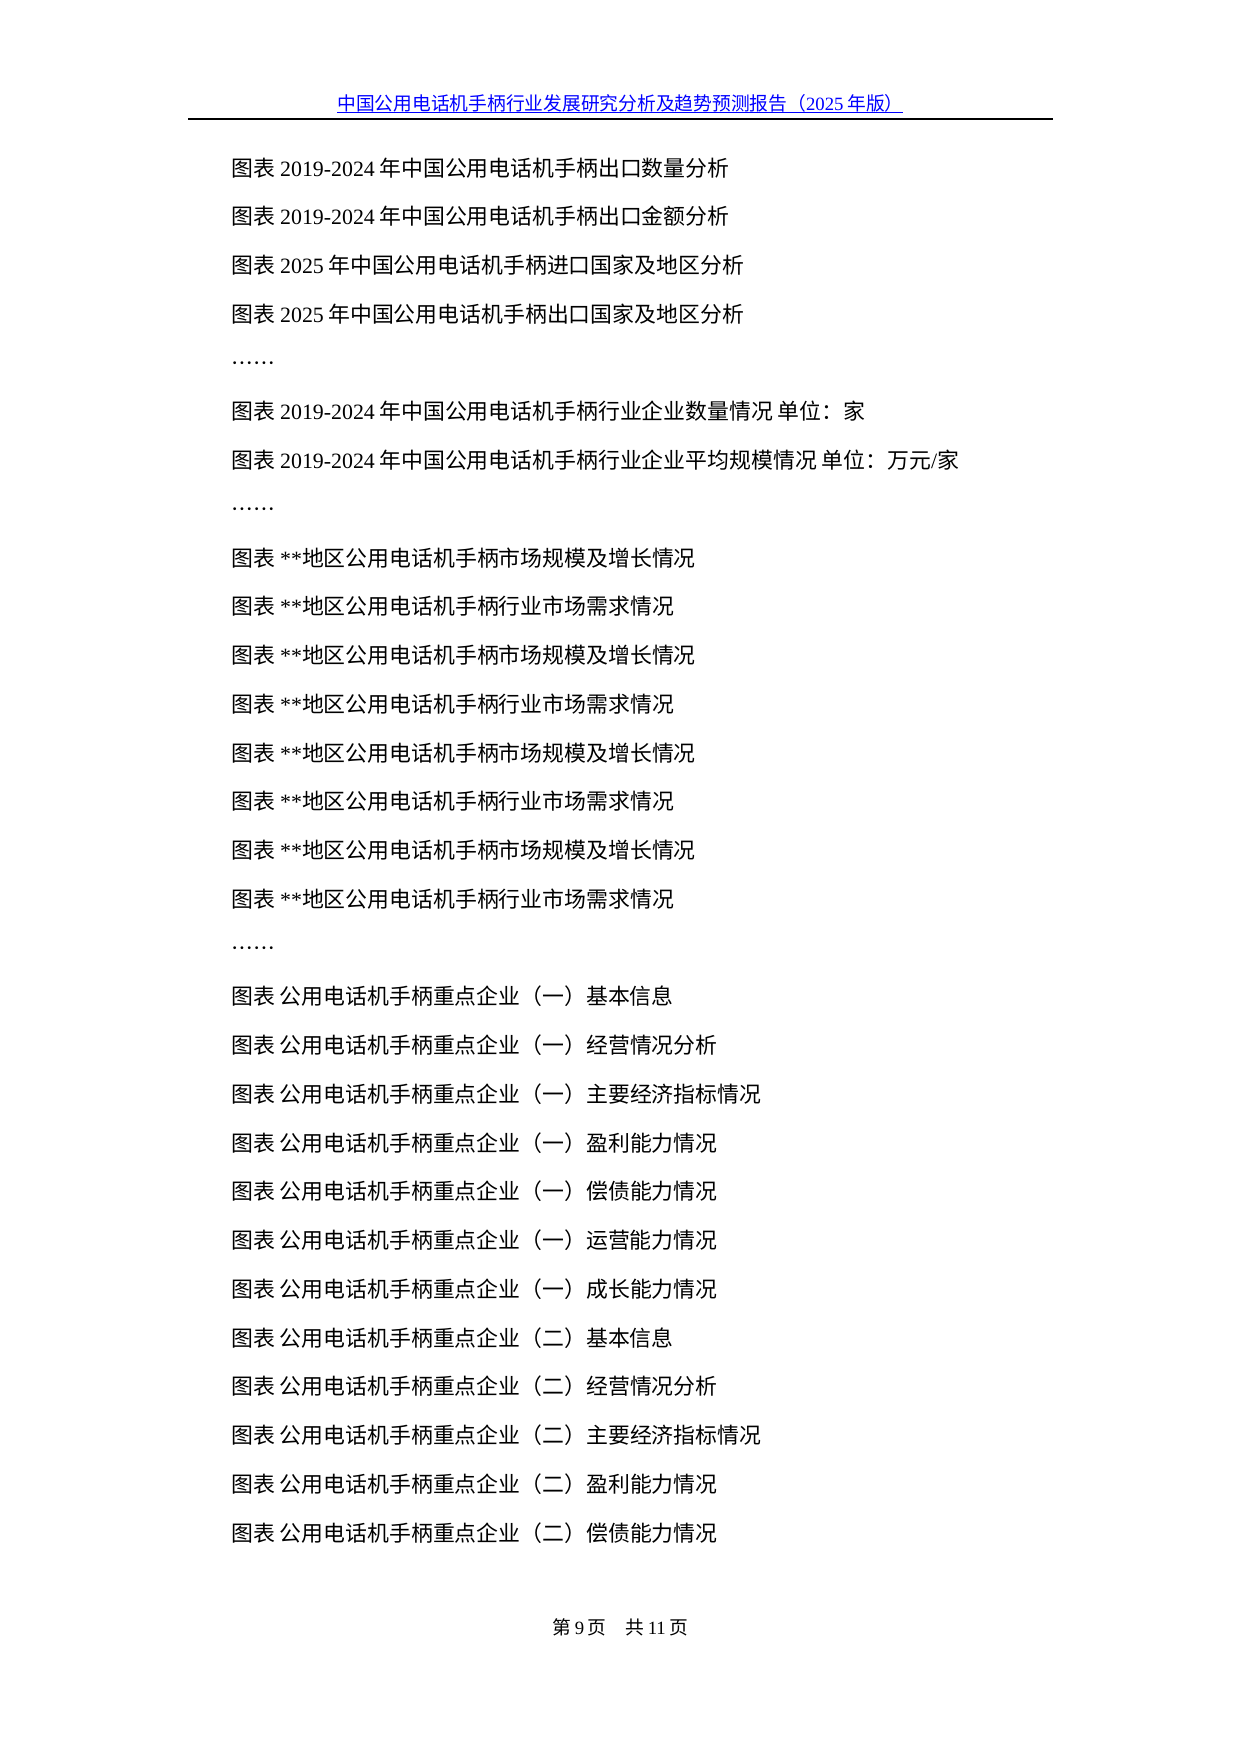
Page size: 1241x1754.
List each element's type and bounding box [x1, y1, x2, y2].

text [187, 150, 1053, 1548]
